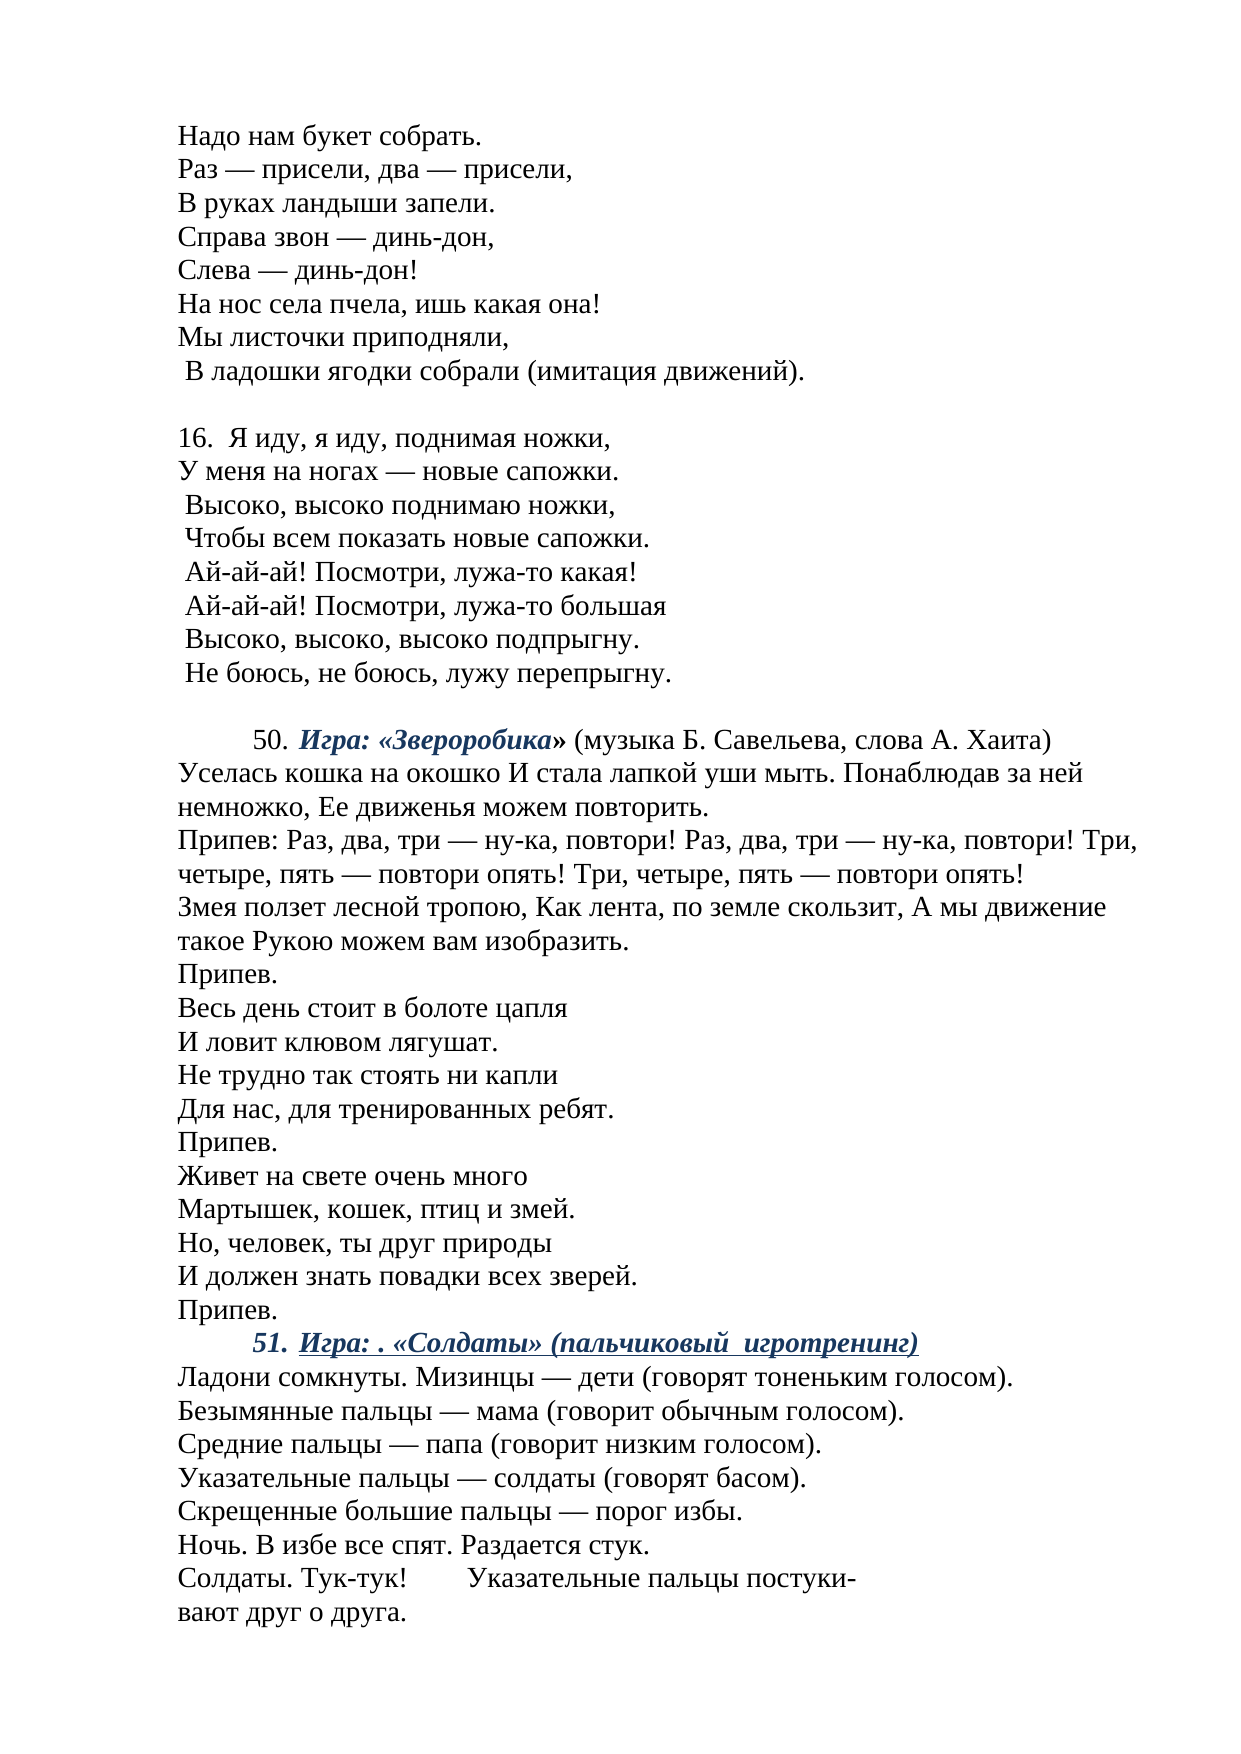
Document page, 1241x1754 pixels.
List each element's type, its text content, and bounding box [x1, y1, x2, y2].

text Средние пальцы — папа (говорит низким голосом). [177, 1426, 1152, 1460]
text Припев: Раз, два, три — ну-ка, повтори! Раз, два, три — ну-ка, повтори! Три, четыре, пять — повтори опять! Три, четыре, пять — повтори опять! [177, 822, 1152, 889]
text Солдаты. Тук-тук! Указательные пальцы постуки- [177, 1560, 1152, 1594]
text И ловит клювом лягушат. [177, 1024, 1152, 1057]
text Змея ползет лесной тропою, Как лента, по земле скользит, А мы движение такое Рукою можем вам изобразить. [177, 889, 1152, 957]
text Припев. [177, 1124, 1152, 1158]
text Живет на свете очень много [177, 1158, 1152, 1191]
text Но, человек, ты друг природы [177, 1225, 1152, 1258]
text Припев. [177, 1292, 1152, 1326]
text Не боюсь, не боюсь, лужу перепрыгну. [177, 655, 1152, 688]
text У меня на ногах — новые сапожки. [177, 453, 1152, 487]
text Уселась кошка на окошко И стала лапкой уши мыть. Понаблюдав за ней немножко, Ее движенья можем повторить. [177, 755, 1152, 822]
text Ай-ай-ай! Посмотри, лужа-то какая! [177, 554, 1152, 588]
text И должен знать повадки всех зверей. [177, 1258, 1152, 1292]
text Припев. [177, 957, 1152, 990]
text Ночь. В избе все спят. Раздается стук. [177, 1527, 1152, 1560]
text Справа звон — динь-дон, [177, 219, 1152, 252]
text Не трудно так стоять ни капли [177, 1057, 1152, 1091]
text В руках ландыши запели. [177, 185, 1152, 219]
text Для нас, для тренированных ребят. [177, 1091, 1152, 1124]
text Чтобы всем показать новые сапожки. [177, 521, 1152, 554]
text 16. Я иду, я иду, поднимая ножки, [177, 420, 1152, 453]
text Ай-ай-ай! Посмотри, лужа-то большая [177, 588, 1152, 621]
text вают друг о друга. [177, 1594, 1152, 1627]
text Безымянные пальцы — мама (говорит обычным голосом). [177, 1393, 1152, 1426]
text В ладошки ягодки собрали (имитация движений). [177, 353, 1152, 386]
text Слева — динь-дон! [177, 252, 1152, 286]
list Игра: «Звероробика» (музыка Б. Савельева, слова А. Хаита) [252, 722, 1152, 755]
text На нос села пчела, ишь какая она! [177, 286, 1152, 319]
text Раз — присели, два — присели, [177, 152, 1152, 185]
text Высоко, высоко поднимаю ножки, [177, 487, 1152, 521]
text Указательные пальцы — солдаты (говорят басом). [177, 1460, 1152, 1493]
text Скрещенные большие пальцы — порог избы. [177, 1493, 1152, 1527]
text Высоко, высоко, высоко подпрыгну. [177, 621, 1152, 655]
text Ладони сомкнуты. Мизинцы — дети (говорят тоненьким голосом). [177, 1359, 1152, 1393]
text Весь день стоит в болоте цапля [177, 990, 1152, 1024]
text Надо нам букет собрать. [177, 118, 1152, 152]
text Мы листочки приподняли, [177, 319, 1152, 353]
list Игра: . «Солдаты» (пальчиковый игротренинг) [252, 1326, 1152, 1359]
text Мартышек, кошек, птиц и змей. [177, 1191, 1152, 1225]
